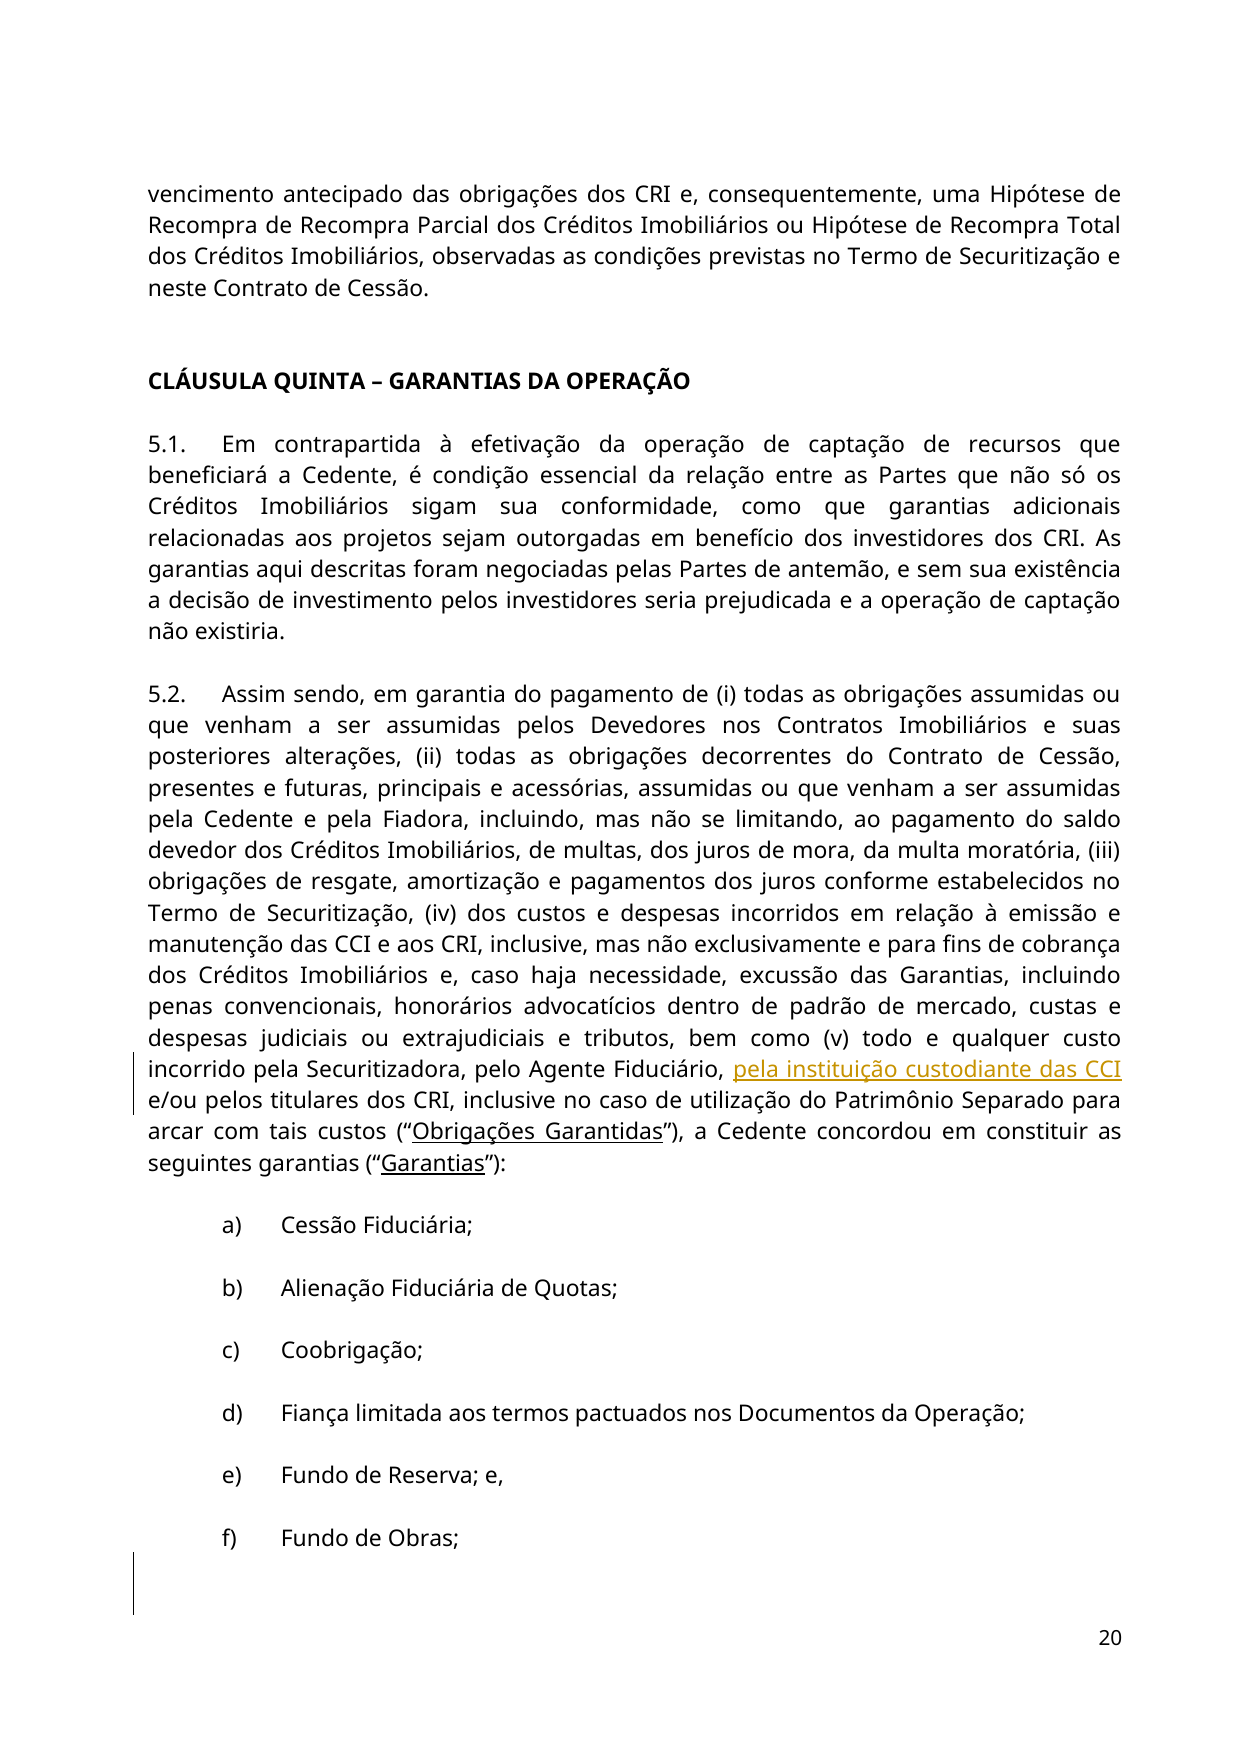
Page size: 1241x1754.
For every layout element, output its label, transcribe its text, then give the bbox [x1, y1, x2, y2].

list Em contrapartida à efetivação da operação de captação de recursos que beneficiará a Cedente, é condição essencial da relação entre as Partes que não só os Créditos Imobiliários sigam sua conformidade, como que garantias adicionais relacionadas aos projetos sejam outorgadas em benefício dos investidores dos CRI. As garantias aqui descritas foram negociadas pelas Partes de antemão, e sem sua existência a decisão de investimento pelos investidores seria prejudicada e a operação de captação não existiria. [148, 427, 1122, 646]
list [147, 177, 1122, 302]
text CLÁUSULA QUINTA – GARANTIAS DA OPERAÇÃO [148, 365, 1122, 396]
list Assim sendo, em garantia do pagamento de (i) todas as obrigações assumidas ou que venham a ser assumidas pelos Devedores nos Contratos Imobiliários e suas posteriores alterações, (ii) todas as obrigações decorrentes do Contrato de Cessão, presentes e futuras, principais e acessórias, assumidas ou que venham a ser assumidas pela Cedente e pela Fiadora, incluindo, mas não se limitando, ao pagamento do saldo devedor dos Créditos Imobiliários, de multas, dos juros de mora, da multa moratória, (iii) obrigações de resgate, amortização e pagamentos dos juros conforme estabelecidos no Termo de Securitização, (iv) dos custos e despesas incorridos em relação à emissão e manutenção das CCI e aos CRI, inclusive, mas não exclusivamente e para fins de cobrança dos Créditos Imobiliários e, caso haja necessidade, excussão das Garantias, incluindo penas convencionais, honorários advocatícios dentro de padrão de mercado, custas e despesas judiciais ou extrajudiciais e tributos, bem como (v) todo e qualquer custo incorrido pela Securitizadora, pelo Agente Fiduciário, e/ou pelos titulares dos CRI, inclusive no caso de utilização do Patrimônio Separado para arcar com tais custos (“Obrigações Garantidas”), a Cedente concordou em constituir as seguintes garantias (“Garantias”): [148, 677, 1122, 1177]
list Coobrigação; [222, 1333, 1122, 1365]
list Cessão Fiduciária; [222, 1208, 1122, 1240]
list Fundo de Obras; [222, 1521, 1122, 1552]
list Fundo de Reserva; e, [222, 1458, 1122, 1490]
list Fiança limitada aos termos pactuados nos Documentos da Operação; [222, 1396, 1122, 1427]
list Alienação Fiduciária de Quotas; [222, 1271, 1122, 1302]
